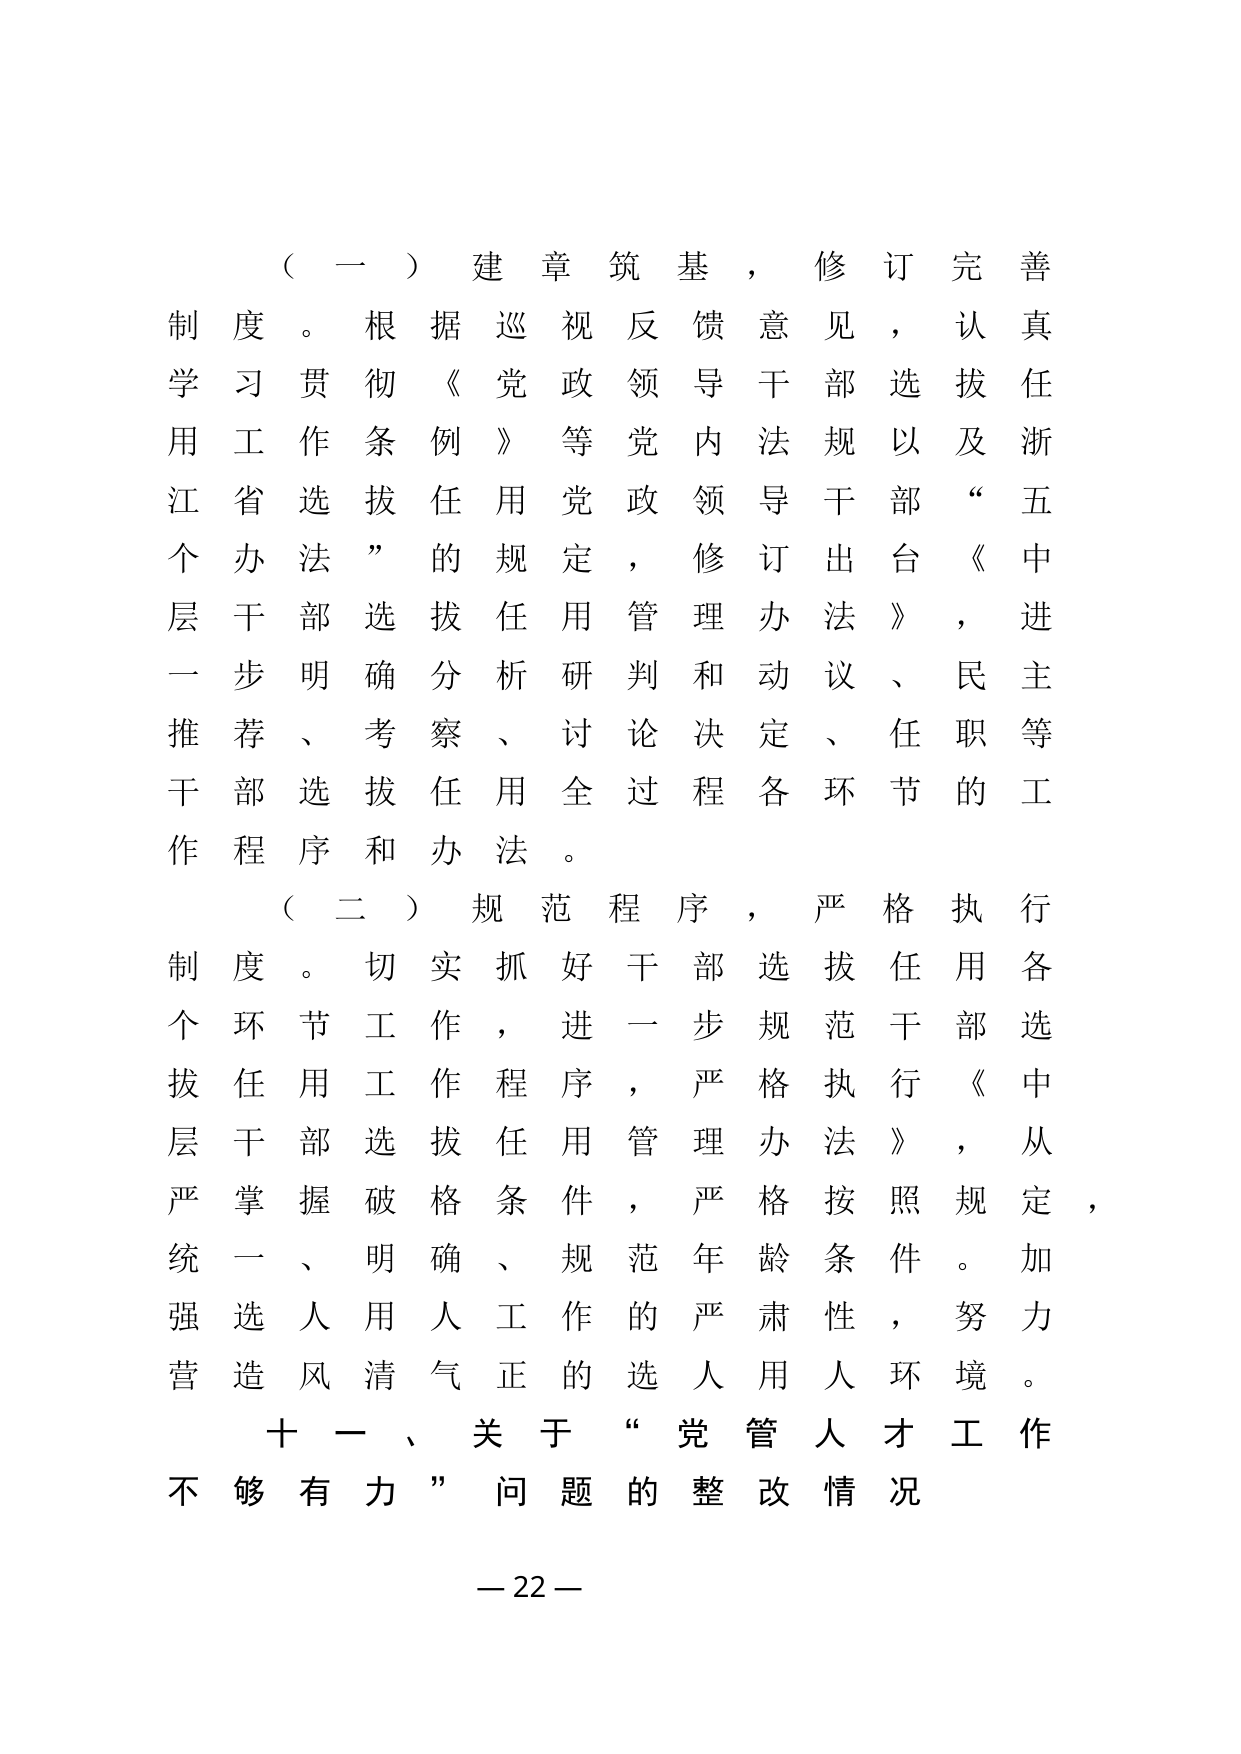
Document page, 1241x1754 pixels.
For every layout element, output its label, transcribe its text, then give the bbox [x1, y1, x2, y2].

text （一）建章筑基，修订完善制度。根据巡视反馈意见，认真学习贯彻《党政领导干部选拔任用工作条例》等党内法规以及浙江省选拔任用党政领导干部“五个办法”的规定，修订出台《中层干部选拔任用管理办法》，进一步明确分析研判和动议、民主推荐、考察、讨论决定、任职等干部选拔任用全过程各环节的工作程序和办法。 [167, 235, 1085, 877]
text 十一、关于“党管人才工作不够有力”问题的整改情况 [167, 1402, 1085, 1519]
text （二）规范程序，严格执行制度。切实抓好干部选拔任用各个环节工作，进一步规范干部选拔任用工作程序，严格执行《中层干部选拔任用管理办法》，从严掌握破格条件，严格按照规定，统一、明确、规范年龄条件。加强选人用人工作的严肃性，努力营造风清气正的选人用人环境。 [167, 877, 1085, 1402]
